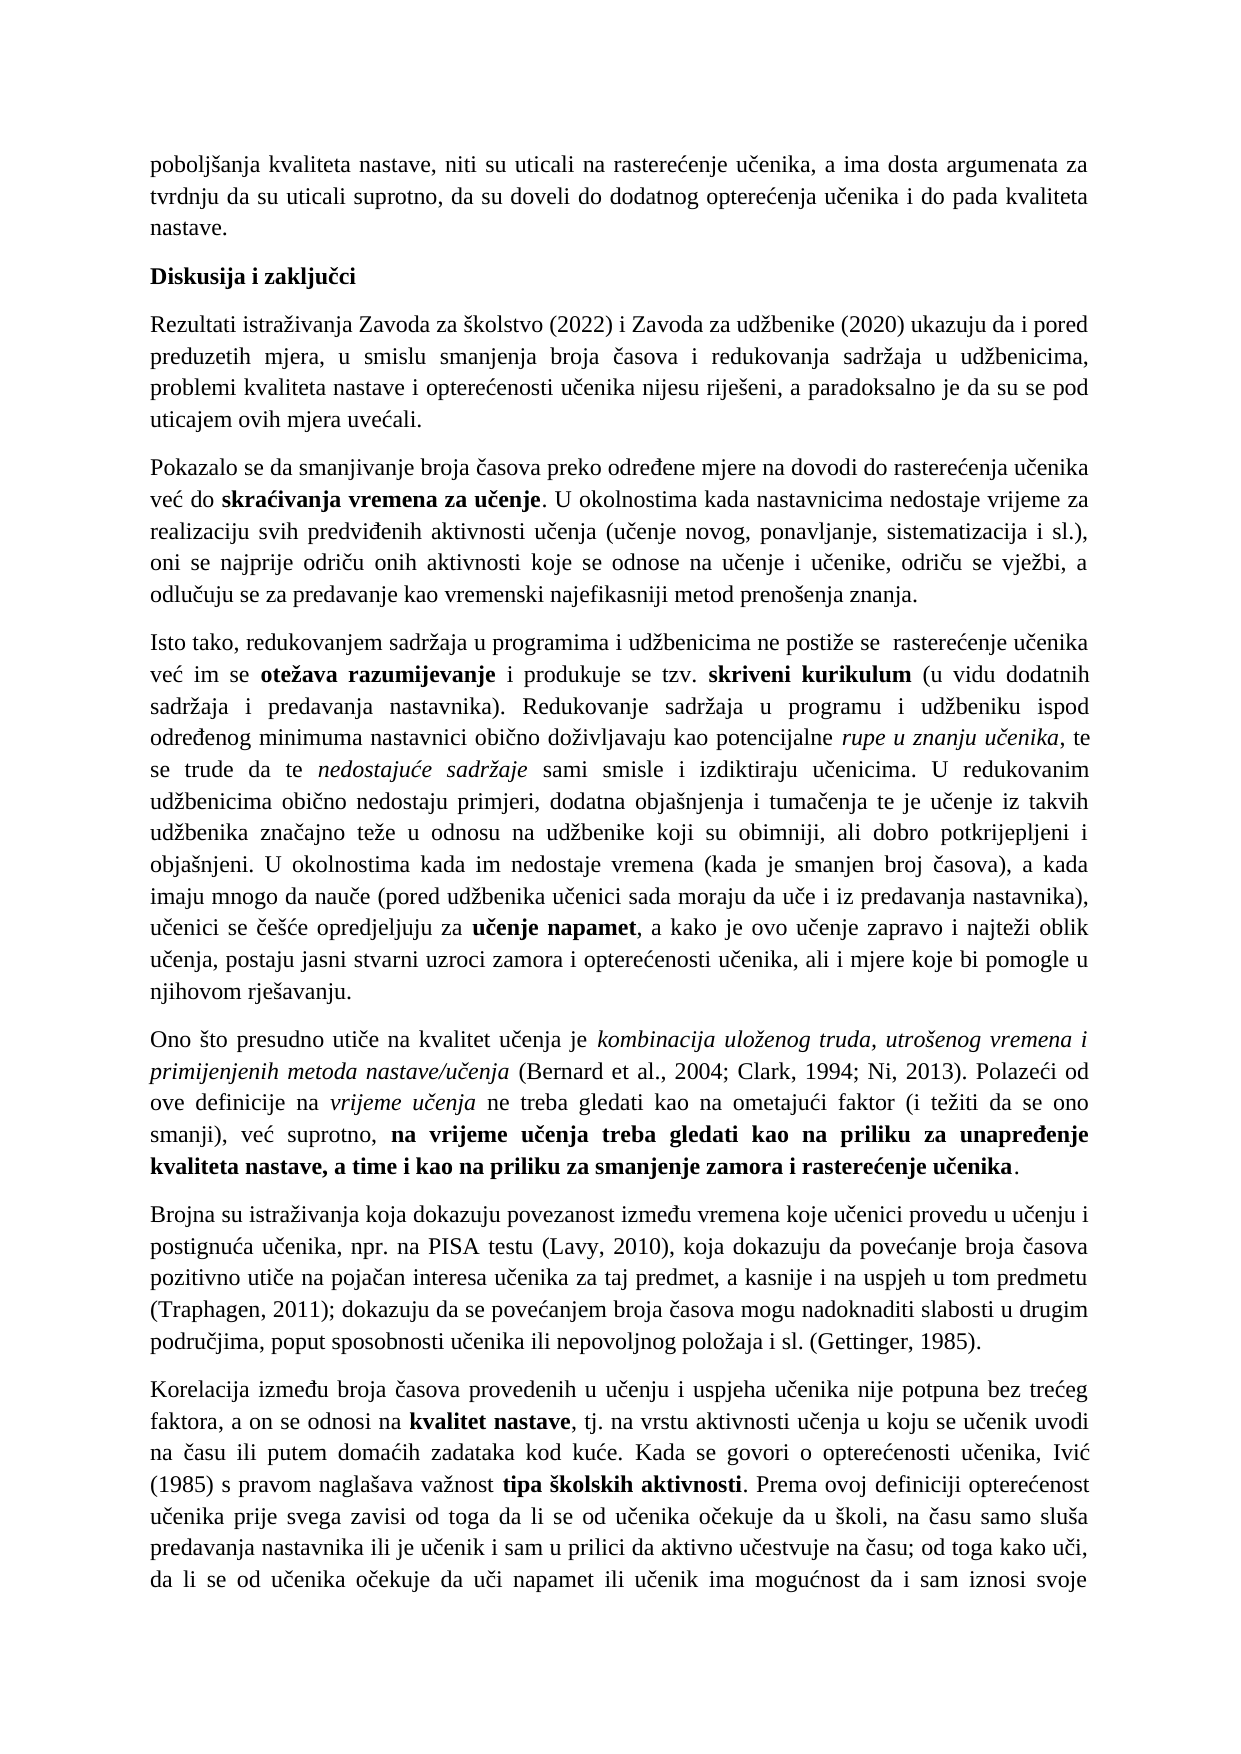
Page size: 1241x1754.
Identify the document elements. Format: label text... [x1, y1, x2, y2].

text Isto tako, redukovanjem sadržaja u programima i udžbenicima ne postiže se rasterećenje učenika već im se otežava razumijevanje i produkuje se tzv. skriveni kurikulum (u vidu dodatnih sadržaja i predavanja nastavnika). Redukovanje sadržaja u programu i udžbeniku ispod određenog minimuma nastavnici obično doživljavaju kao potencijalne rupe u znanju učenika, te se trude da te nedostajuće sadržaje sami smisle i izdiktiraju učenicima. U redukovanim udžbenicima obično nedostaju primjeri, dodatna objašnjenja i tumačenja te je učenje iz takvih udžbenika značajno teže u odnosu na udžbenike koji su obimniji, ali dobro potkrijepljeni i objašnjeni. U okolnostima kada im nedostaje vremena (kada je smanjen broj časova), a kada imaju mnogo da nauče (pored udžbenika učenici sada moraju da uče i iz predavanja nastavnika), učenici se češće opredjeljuju za učenje napamet, a kako je ovo učenje zapravo i najteži oblik učenja, postaju jasni stvarni uzroci zamora i opterećenosti učenika, ali i mjere koje bi pomogle u njihovom rješavanju. [150, 628, 1090, 1004]
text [150, 150, 1090, 241]
text Diskusija i zaključci [150, 262, 1090, 289]
text Ono što presudno utiče na kvalitet učenja je kombinacija uloženog truda, utrošenog vremena i primijenjenih metoda nastave/učenja (Bernard et al., 2004; Clark, 1994; Ni, 2013). Polazeći od ove definicije na vrijeme učenja ne treba gledati kao na ometajući faktor (i težiti da se ono smanji), već suprotno, na vrijeme učenja treba gledati kao na priliku za unapređenje kvaliteta nastave, a time i kao na priliku za smanjenje zamora i rasterećenje učenika. [150, 1025, 1090, 1179]
text Brojna su istraživanja koja dokazuju povezanost između vremena koje učenici provedu u učenju i postignuća učenika, npr. na PISA testu (Lavy, 2010), koja dokazuju da povećanje broja časova pozitivno utiče na pojačan interesa učenika za taj predmet, a kasnije i na uspjeh u tom predmetu (Traphagen, 2011); dokazuju da se povećanjem broja časova mogu nadoknaditi slabosti u drugim područjima, poput sposobnosti učenika ili nepovoljnog položaja i sl. (Gettinger, 1985). [150, 1200, 1090, 1354]
text Rezultati istraživanja Zavoda za školstvo (2022) i Zavoda za udžbenike (2020) ukazuju da i pored preduzetih mjera, u smislu smanjenja broja časova i redukovanja sadržaja u udžbenicima, problemi kvaliteta nastave i opterećenosti učenika nijesu riješeni, a paradoksalno je da su se pod uticajem ovih mjera uvećali. [150, 310, 1090, 433]
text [150, 1375, 1090, 1593]
text Pokazalo se da smanjivanje broja časova preko određene mjere na dovodi do rasterećenja učenika već do skraćivanja vremena za učenje. U okolnostima kada nastavnicima nedostaje vrijeme za realizaciju svih predviđenih aktivnosti učenja (učenje novog, ponavljanje, sistematizacija i sl.), oni se najprije odriču onih aktivnosti koje se odnose na učenje i učenike, odriču se vježbi, a odlučuju se za predavanje kao vremenski najefikasniji metod prenošenja znanja. [150, 453, 1090, 608]
